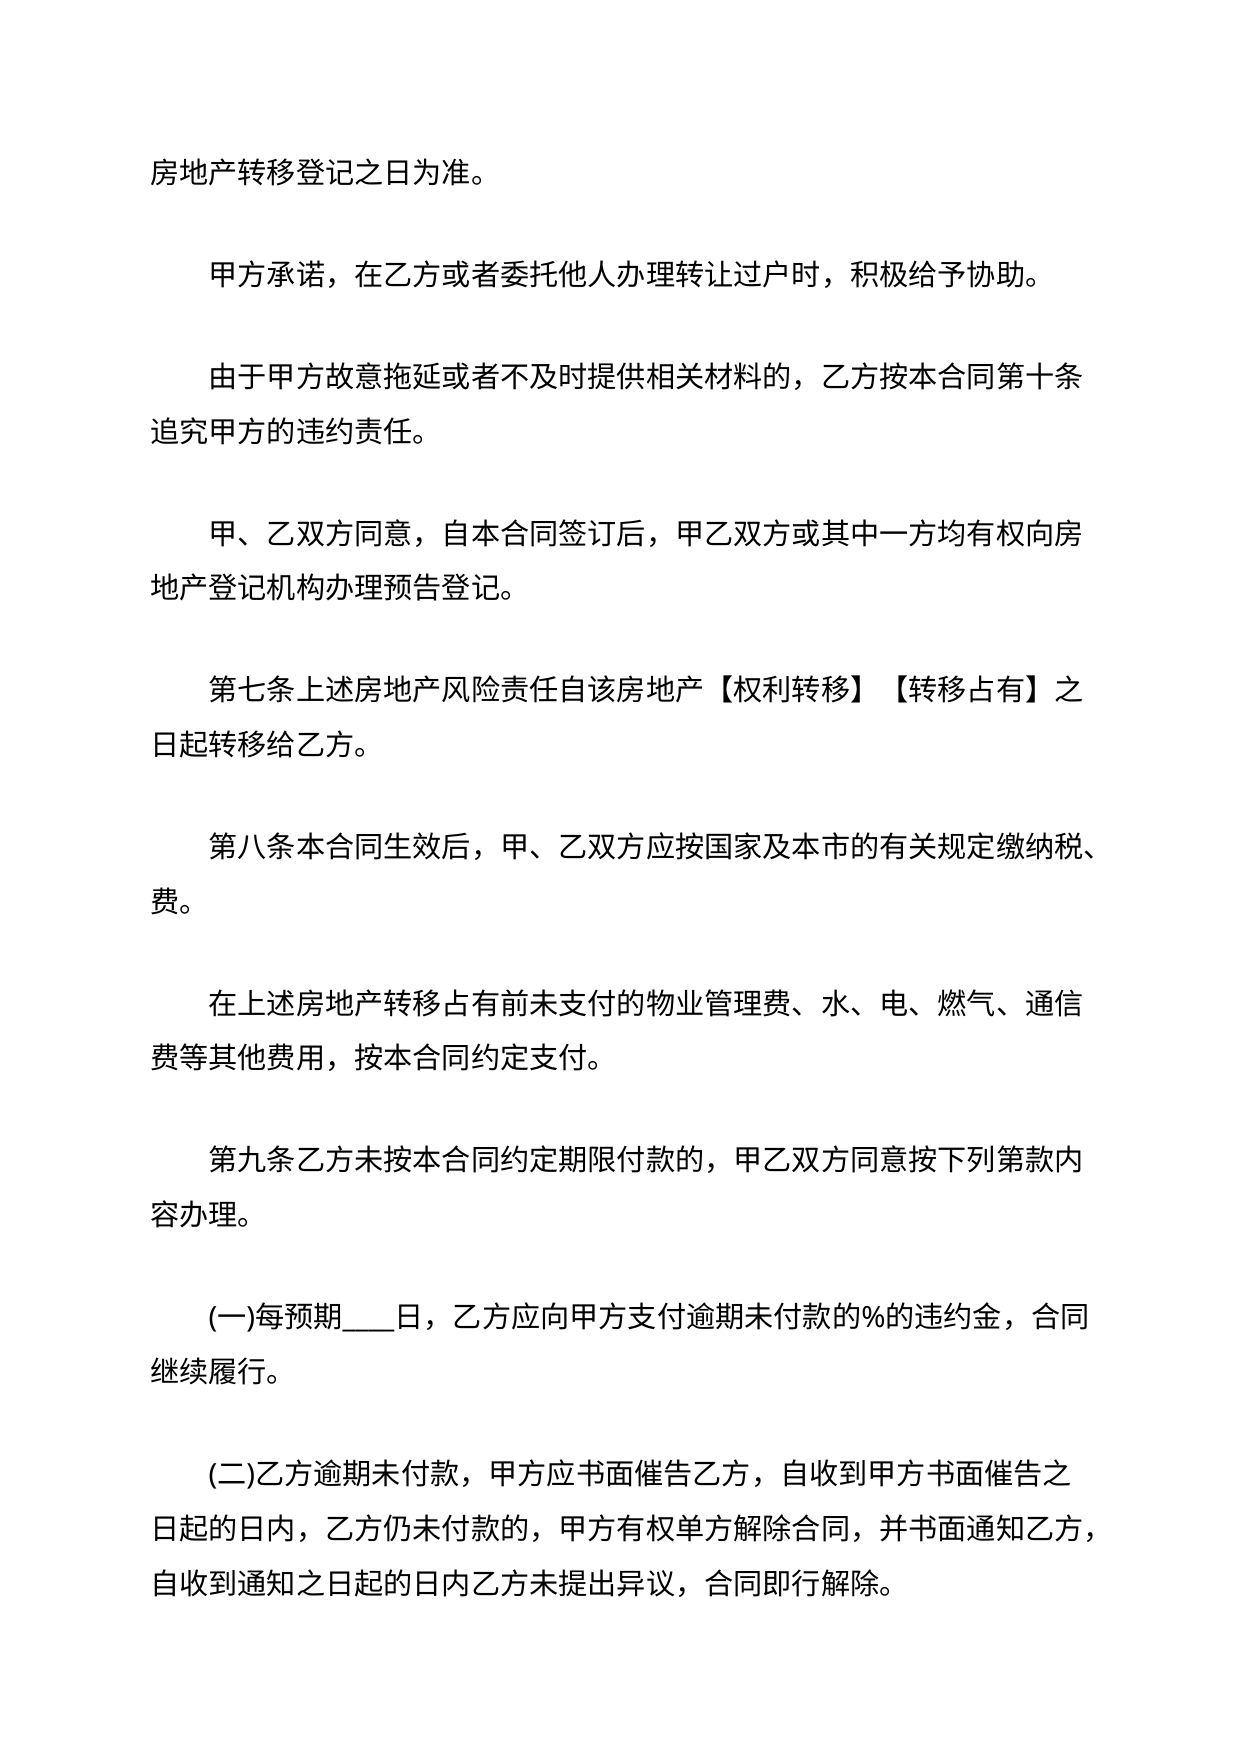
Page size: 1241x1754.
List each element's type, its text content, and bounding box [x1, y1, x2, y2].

text 甲、乙双方同意，自本合同签订后，甲乙双方或其中一方均有权向房地产登记机构办理预告登记。 [150, 510, 1090, 607]
text (一)每预期____日，乙方应向甲方支付逾期未付款的%的违约金，合同继续履行。 [150, 1293, 1090, 1391]
text (二)乙方逾期未付款，甲方应书面催告乙方，自收到甲方书面催告之日起的日内，乙方仍未付款的，甲方有权单方解除合同，并书面通知乙方，自收到通知之日起的日内乙方未提出异议，合同即行解除。 [150, 1450, 1090, 1602]
text 在上述房地产转移占有前未支付的物业管理费、水、电、燃气、通信费等其他费用，按本合同约定支付。 [150, 980, 1090, 1077]
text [150, 150, 1090, 192]
text 由于甲方故意拖延或者不及时提供相关材料的，乙方按本合同第十条追究甲方的违约责任。 [150, 353, 1090, 451]
text 第九条乙方未按本合同约定期限付款的，甲乙双方同意按下列第款内容办理。 [150, 1137, 1090, 1234]
text 第七条上述房地产风险责任自该房地产【权利转移】【转移占有】之日起转移给乙方。 [150, 667, 1090, 764]
text 第八条本合同生效后，甲、乙双方应按国家及本市的有关规定缴纳税、费。 [150, 823, 1090, 921]
text 甲方承诺，在乙方或者委托他人办理转让过户时，积极给予协助。 [150, 252, 1090, 294]
